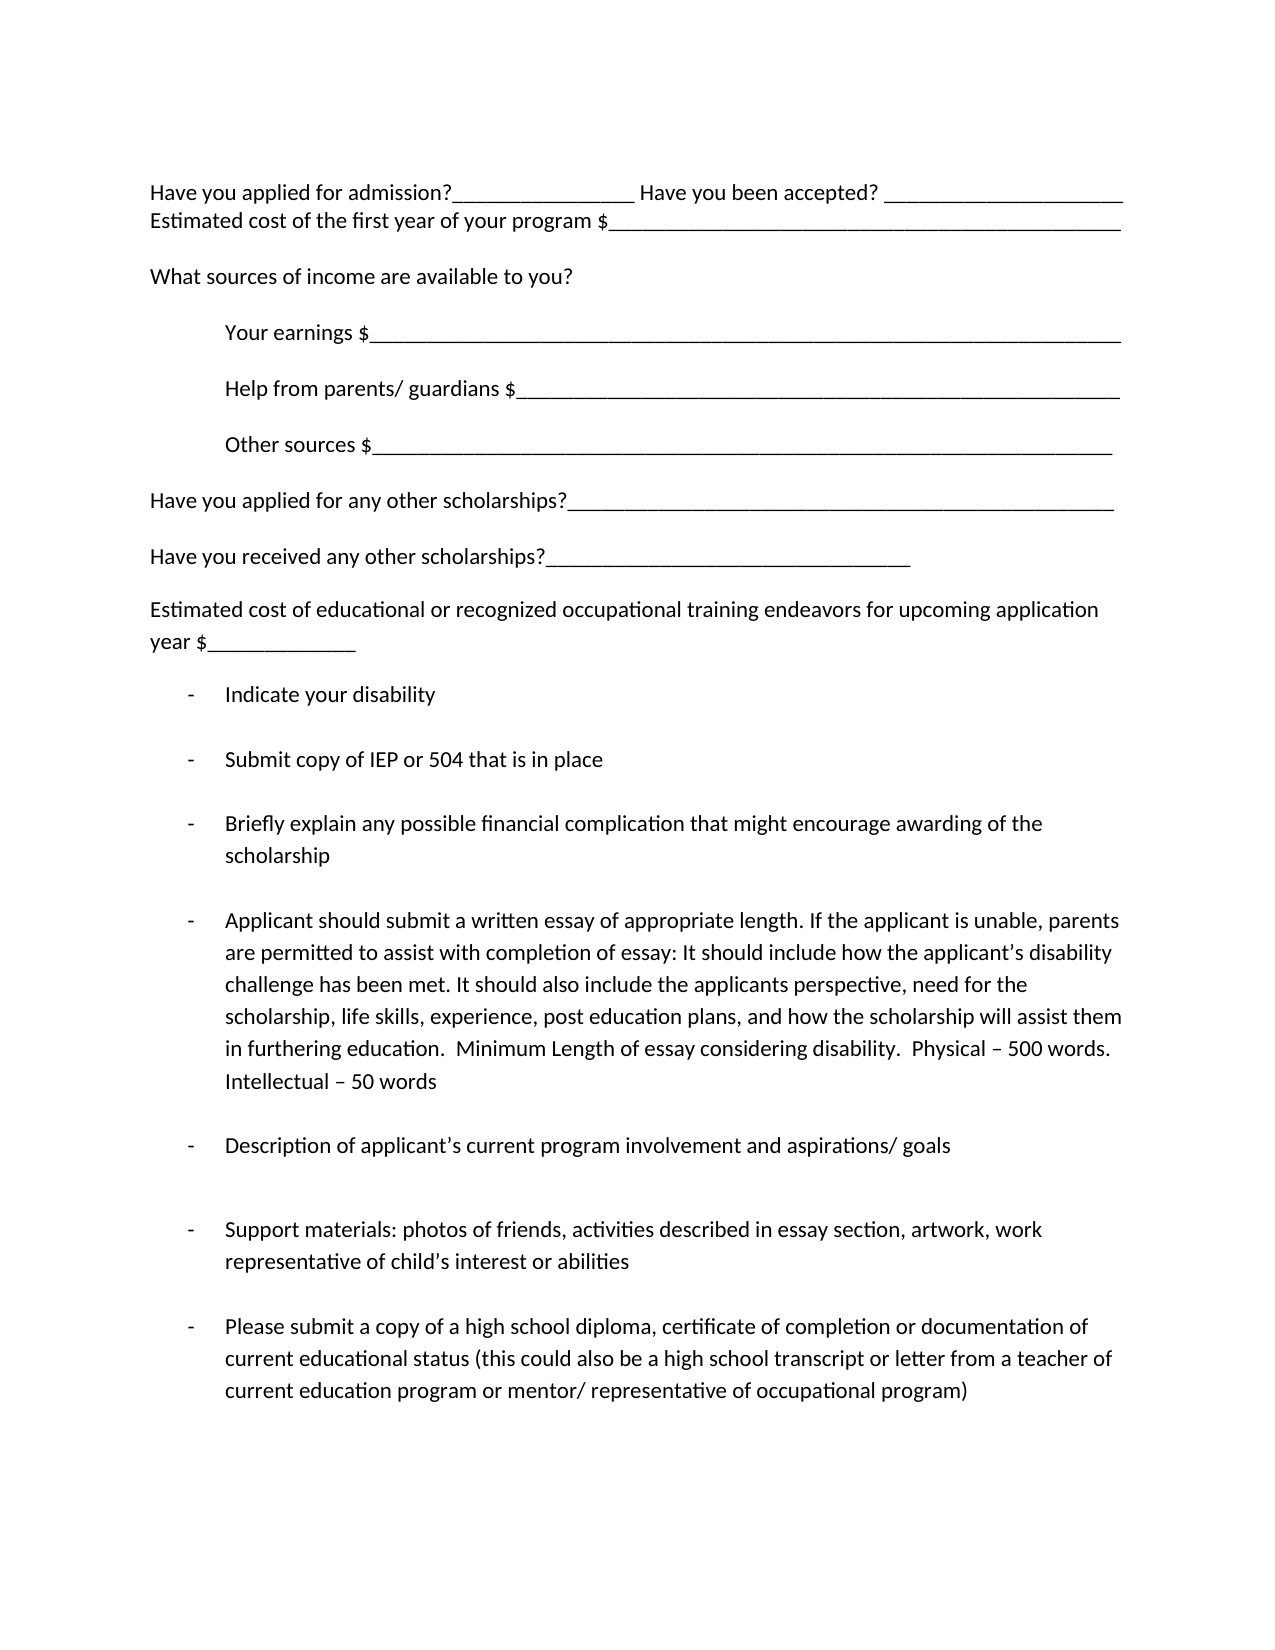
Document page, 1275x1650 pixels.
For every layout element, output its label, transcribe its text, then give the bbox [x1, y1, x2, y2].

list Submit copy of IEP or 504 that is in place [187, 745, 1125, 773]
list Indicate your disability [187, 681, 1125, 708]
list Please submit a copy of a high school diploma, certificate of completion or documentation of current educational status (this could also be a high school transcript or letter from a teacher of current education program or mentor/ representative of occupational program) [187, 1312, 1125, 1404]
list Description of applicant’s current program involvement and aspirations/ goals [187, 1131, 1125, 1159]
text Have you received any other scholarships?________________________________ [150, 542, 1125, 570]
text Other sources $_________________________________________________________________ [150, 430, 1125, 458]
text Help from parents/ guardians $_____________________________________________________ [150, 374, 1125, 402]
text Estimated cost of the first year of your program $_____________________________________________ [150, 206, 1125, 234]
text Estimated cost of educational or recognized occupational training endeavors for upcoming application year $_____________ [150, 595, 1125, 656]
text Have you applied for admission?________________ Have you been accepted? _____________________ [150, 178, 1125, 206]
list Support materials: photos of friends, activities described in essay section, artwork, work representative of child’s interest or abilities [187, 1215, 1125, 1275]
list Briefly explain any possible financial complication that might encourage awarding of the scholarship [187, 809, 1125, 869]
text Your earnings $__________________________________________________________________ [150, 318, 1125, 346]
text Have you applied for any other scholarships?________________________________________________ [150, 486, 1125, 514]
text What sources of income are available to you? [150, 262, 1125, 290]
list Applicant should submit a written essay of appropriate length. If the applicant is unable, parents are permitted to assist with completion of essay: It should include how the applicant’s disability challenge has been met. It should also include the applicants perspective, need for the scholarship, life skills, experience, post education plans, and how the scholarship will assist them in furthering education. Minimum Length of essay considering disability. Physical – 500 words. Intellectual – 50 words [187, 906, 1125, 1095]
